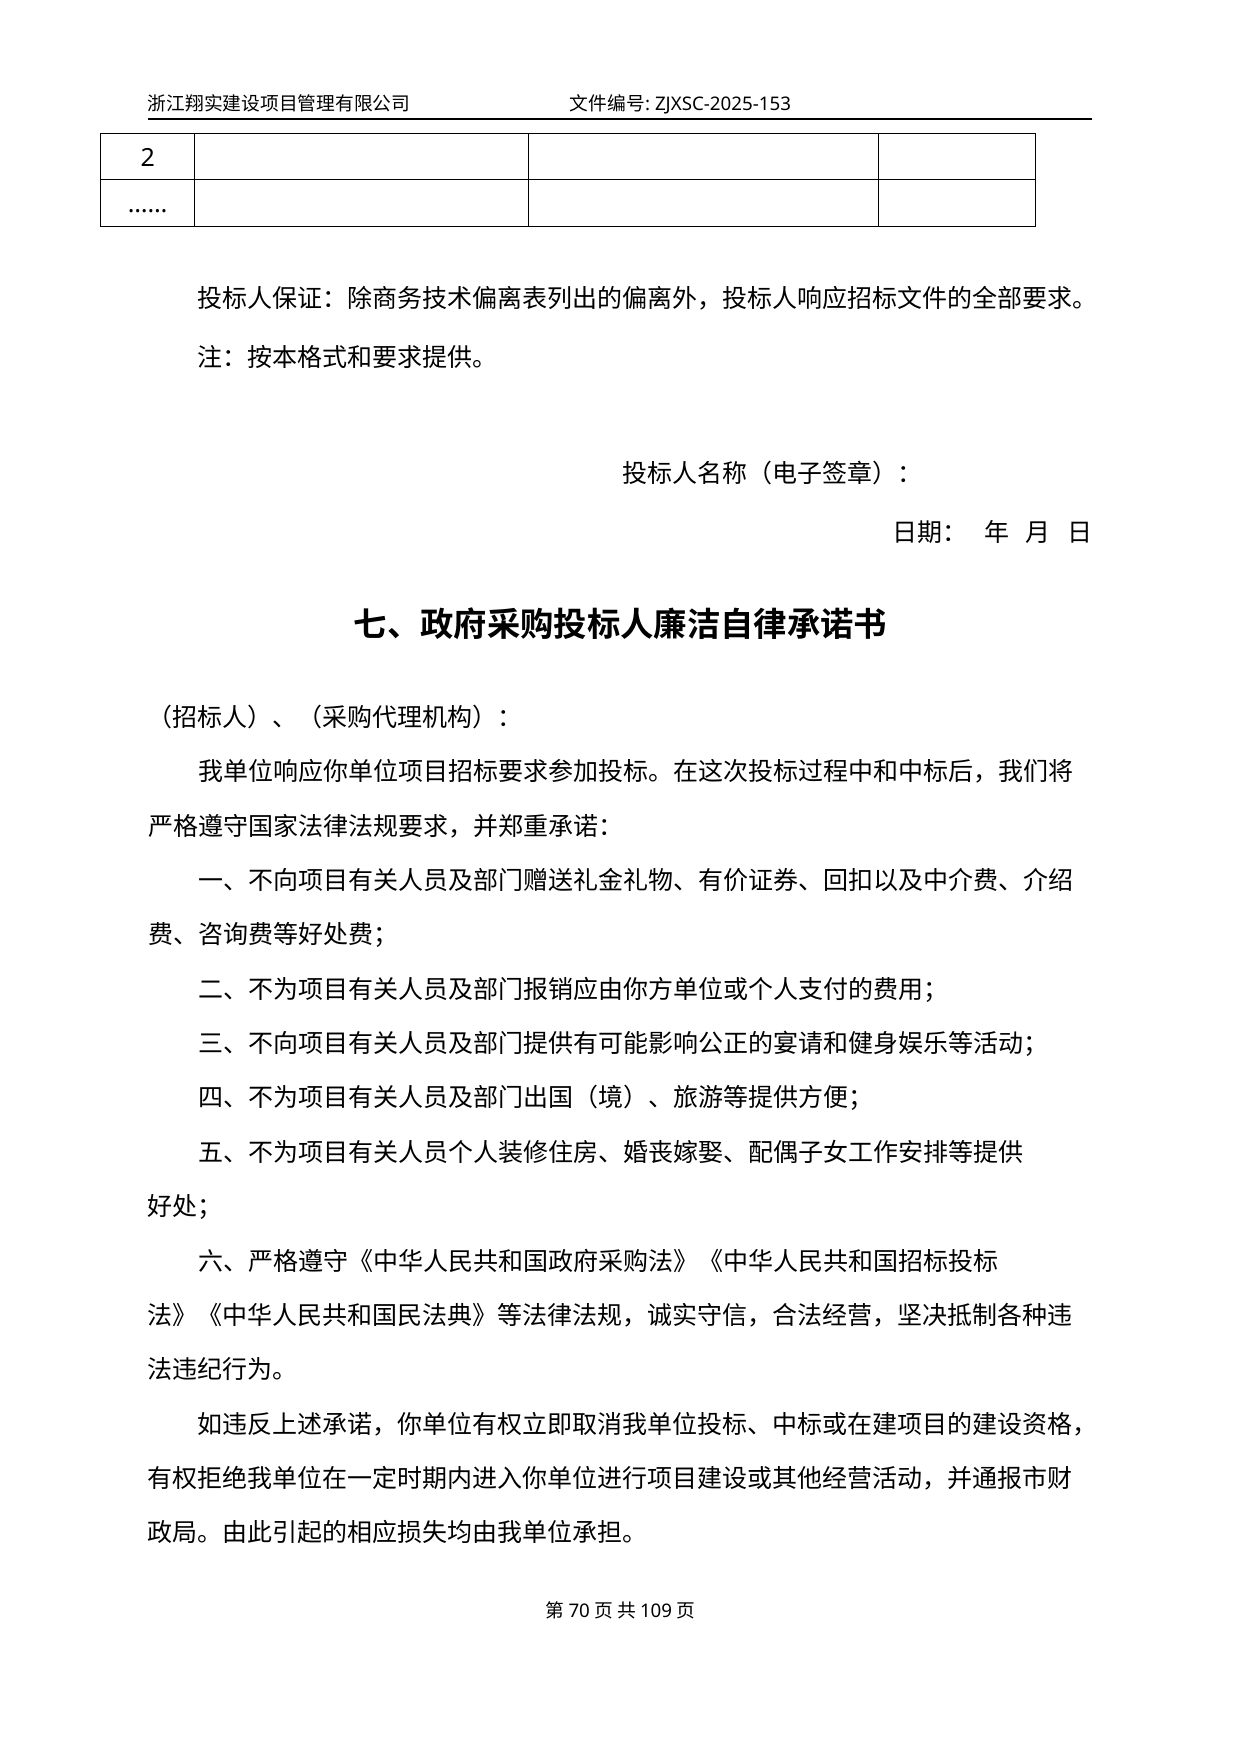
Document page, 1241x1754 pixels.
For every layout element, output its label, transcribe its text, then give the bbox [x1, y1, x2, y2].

text 法》《中华人民共和国民法典》等法律法规，诚实守信，合法经营，坚决抵制各种违法违纪行为。 [148, 1295, 1092, 1386]
text 二、不为项目有关人员及部门报销应由你方单位或个人支付的费用； [148, 969, 1092, 1005]
text 五、不为项目有关人员个人装修住房、婚丧嫁娶、配偶子女工作安排等提供 [198, 1132, 1092, 1168]
table_cell [879, 180, 1035, 226]
text 注：按本格式和要求提供。 [148, 319, 1092, 378]
text 七、政府采购投标人廉洁自律承诺书 [148, 598, 1092, 646]
text 如违反上述承诺，你单位有权立即取消我单位投标、中标或在建项目的建设资格，有权拒绝我单位在一定时期内进入你单位进行项目建设或其他经营活动，并通报市财政局。由此引起的相应损失均由我单位承担。 [148, 1404, 1092, 1549]
text 日期： 年 月 日 [148, 494, 1092, 553]
text 好处； [148, 1187, 1092, 1223]
table_cell [529, 180, 878, 226]
text 投标人保证：除商务技术偏离表列出的偏离外，投标人响应招标文件的全部要求。 [148, 261, 1092, 319]
table_cell …… [101, 180, 194, 226]
text （招标人）、（采购代理机构）： [148, 697, 1092, 733]
table_cell 2 [101, 134, 194, 179]
text 六、严格遵守《中华人民共和国政府采购法》《中华人民共和国招标投标 [198, 1241, 1092, 1277]
text 我单位响应你单位项目招标要求参加投标。在这次投标过程中和中标后，我们将严格遵守国家法律法规要求，并郑重承诺： [148, 752, 1092, 842]
text 四、不为项目有关人员及部门出国（境）、旅游等提供方便； [148, 1078, 1092, 1114]
table_cell [879, 134, 1035, 179]
text 投标人名称（电子签章）： [148, 436, 1092, 494]
table_cell [195, 180, 528, 226]
table_cell [529, 134, 878, 179]
table_cell [195, 134, 528, 179]
text 三、不向项目有关人员及部门提供有可能影响公正的宴请和健身娱乐等活动； [148, 1023, 1092, 1060]
text 一、不向项目有关人员及部门赠送礼金礼物、有价证券、回扣以及中介费、介绍费、咨询费等好处费； [148, 860, 1092, 951]
